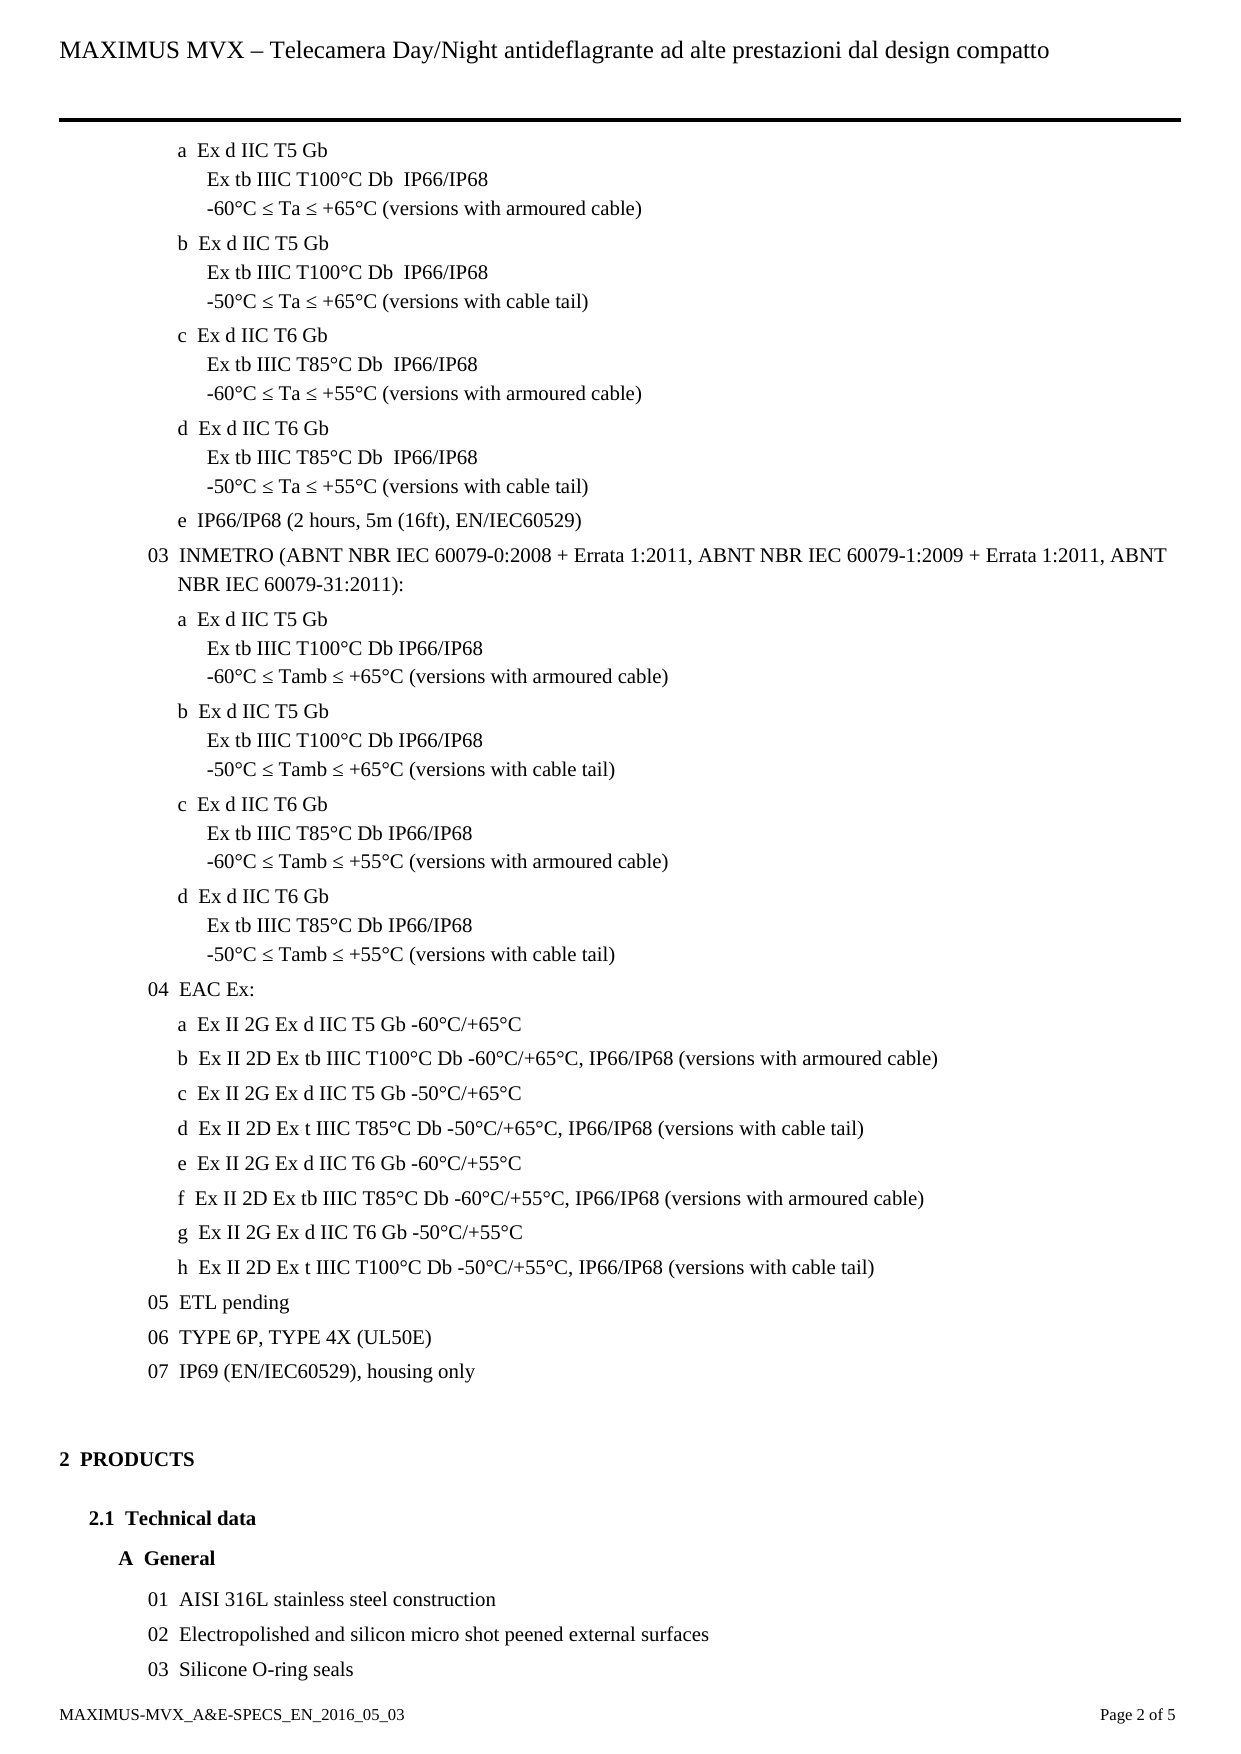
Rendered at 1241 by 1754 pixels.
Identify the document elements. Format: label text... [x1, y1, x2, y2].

text b Ex d IIC T5 Gb Ex tb IIIC T100°C Db IP66/IP68 -50°C ≤ Ta ≤ +65°C (versions with cable tail) [177, 231, 1181, 313]
text 06 TYPE 6P, TYPE 4X (UL50E) [148, 1325, 1181, 1349]
text d Ex II 2D Ex t IIIC T85°C Db -50°C/+65°C, IP66/IP68 (versions with cable tail) [177, 1116, 1181, 1140]
text b Ex II 2D Ex tb IIIC T100°C Db -60°C/+65°C, IP66/IP68 (versions with armoured cable) [177, 1046, 1181, 1070]
text c Ex d IIC T6 Gb Ex tb IIIC T85°C Db IP66/IP68 -60°C ≤ Tamb ≤ +55°C (versions with armoured cable) [177, 792, 1181, 873]
text d Ex d IIC T6 Gb Ex tb IIIC T85°C Db IP66/IP68 -50°C ≤ Ta ≤ +55°C (versions with cable tail) [177, 416, 1181, 498]
text 02 Electropolished and silicon micro shot peened external surfaces [148, 1622, 1181, 1646]
text f Ex II 2D Ex tb IIIC T85°C Db -60°C/+55°C, IP66/IP68 (versions with armoured cable) [177, 1186, 1181, 1209]
text b Ex d IIC T5 Gb Ex tb IIIC T100°C Db IP66/IP68 -50°C ≤ Tamb ≤ +65°C (versions with cable tail) [177, 699, 1181, 781]
text 05 ETL pending [148, 1290, 1181, 1314]
text h Ex II 2D Ex t IIIC T100°C Db -50°C/+55°C, IP66/IP68 (versions with cable tail) [177, 1255, 1181, 1279]
text c Ex d IIC T6 Gb Ex tb IIIC T85°C Db IP66/IP68 -60°C ≤ Ta ≤ +55°C (versions with armoured cable) [177, 323, 1181, 405]
text 07 IP69 (EN/IEC60529), housing only [148, 1359, 1181, 1383]
text 03 Silicone O-ring seals [148, 1657, 1181, 1681]
text a Ex II 2G Ex d IIC T5 Gb -60°C/+65°C [177, 1012, 1181, 1036]
text 04 EAC Ex: [148, 977, 1181, 1001]
text 03 INMETRO (ABNT NBR IEC 60079-0:2008 + Errata 1:2011, ABNT NBR IEC 60079-1:2009 + Errata 1:2011, ABNT NBR IEC 60079-31:2011): [148, 543, 1181, 596]
text d Ex d IIC T6 Gb Ex tb IIIC T85°C Db IP66/IP68 -50°C ≤ Tamb ≤ +55°C (versions with cable tail) [177, 884, 1181, 966]
text e IP66/IP68 (2 hours, 5m (16ft), EN/IEC60529) [177, 508, 1181, 532]
text 2 Products [59, 1447, 1181, 1471]
text c Ex II 2G Ex d IIC T5 Gb -50°C/+65°C [177, 1081, 1181, 1105]
text 2.1 Technical data [88, 1506, 1181, 1530]
text g Ex II 2G Ex d IIC T6 Gb -50°C/+55°C [177, 1220, 1181, 1244]
text a Ex d IIC T5 Gb Ex tb IIIC T100°C Db IP66/IP68 -60°C ≤ Tamb ≤ +65°C (versions with armoured cable) [177, 607, 1181, 688]
text a Ex d IIC T5 Gb Ex tb IIIC T100°C Db IP66/IP68 -60°C ≤ Ta ≤ +65°C (versions with armoured cable) [177, 138, 1181, 220]
text e Ex II 2G Ex d IIC T6 Gb -60°C/+55°C [177, 1151, 1181, 1175]
text 01 AISI 316L stainless steel construction [148, 1587, 1181, 1611]
text A General [118, 1546, 1181, 1570]
